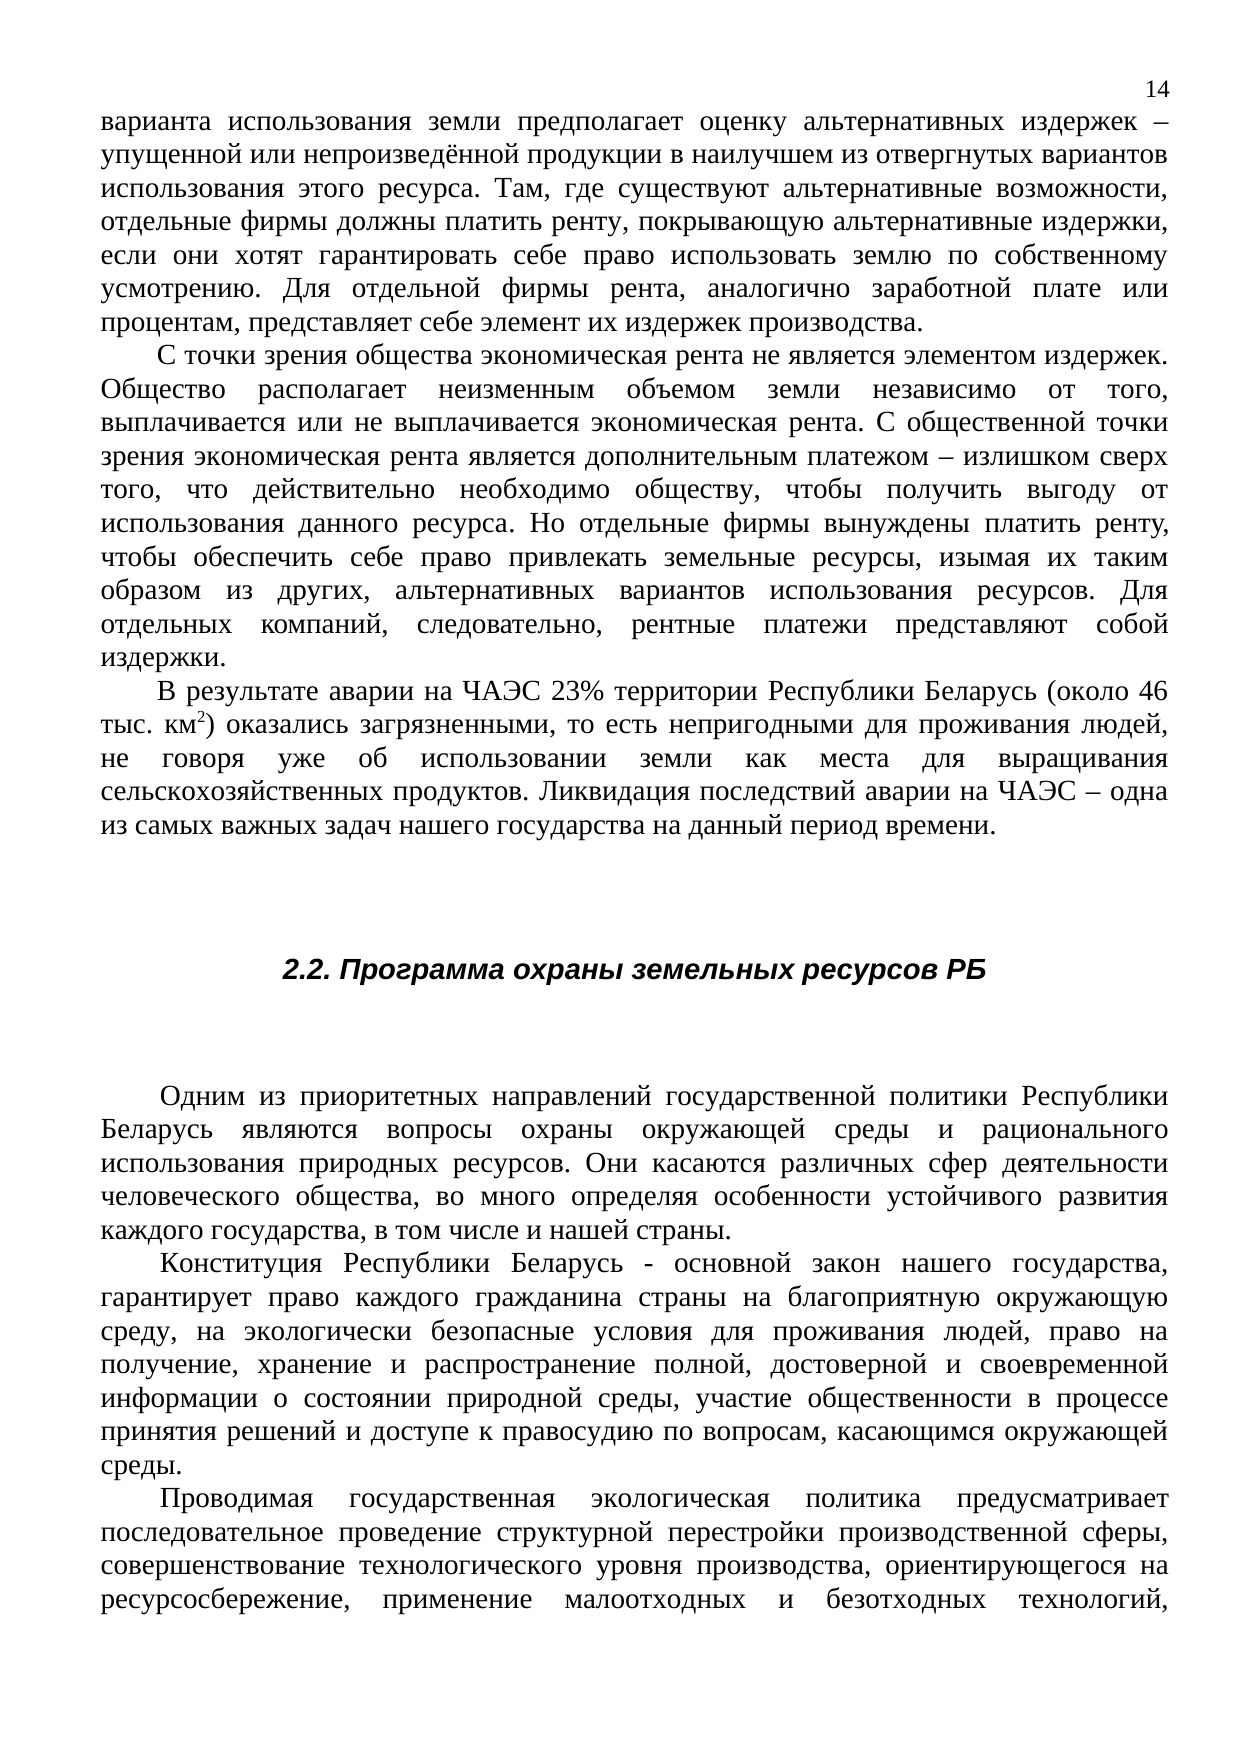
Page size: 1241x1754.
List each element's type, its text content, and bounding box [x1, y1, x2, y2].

subtitle 2.2. Программа охраны земельных ресурсов РБ [100, 952, 1169, 985]
text варианта использования земли предполагает оценку альтернативных издержек – упущенной или непроизведённой продукции в наилучшем из отвергнутых вариантов использования этого ресурса. Там, где существуют альтернативные возможности, отдельные фирмы должны платить ренту, покрывающую альтернативные издержки, если они хотят гарантировать себе право использовать землю по собственному усмотрению. Для отдельной фирмы рента, аналогично заработной плате или процентам, представляет себе элемент их издержек производства. [100, 103, 1169, 337]
text Одним из приоритетных направлений государственной политики Республики Беларусь являются вопросы охраны окружающей среды и рационального использования природных ресурсов. Они касаются различных сфер деятельности человеческого общества, во много определяя особенности устойчивого развития каждого государства, в том числе и нашей страны. [100, 1078, 1169, 1246]
text В результате аварии на ЧАЭС 23% территории Республики Беларусь (около 46 тыс. км2) оказались загрязненными, то есть непригодными для проживания людей, не говоря уже об использовании земли как места для выращивания сельскохозяйственных продуктов. Ликвидация последствий аварии на ЧАЭС – одна из самых важных задач нашего государства на данный период времени. [100, 673, 1169, 841]
text Конституция Республики Беларусь - основной закон нашего государства, гарантирует право каждого гражданина страны на благоприятную окружающую среду, на экологически безопасные условия для проживания людей, право на получение, хранение и распространение полной, достоверной и своевременной информации о состоянии природной среды, участие общественности в процессе принятия решений и доступе к правосудию по вопросам, касающимся окружающей среды. [100, 1246, 1169, 1480]
text С точки зрения общества экономическая рента не является элементом издержек. Общество располагает неизменным объемом земли независимо от того, выплачивается или не выплачивается экономическая рента. С общественной точки зрения экономическая рента является дополнительным платежом – излишком сверх того, что действительно необходимо обществу, чтобы получить выгоду от использования данного ресурса. Но отдельные фирмы вынуждены платить ренту, чтобы обеспечить себе право привлекать земельные ресурсы, изымая их таким образом из других, альтернативных вариантов использования ресурсов. Для отдельных компаний, следовательно, рентные платежи представляют собой издержки. [100, 337, 1169, 673]
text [100, 1480, 1169, 1614]
